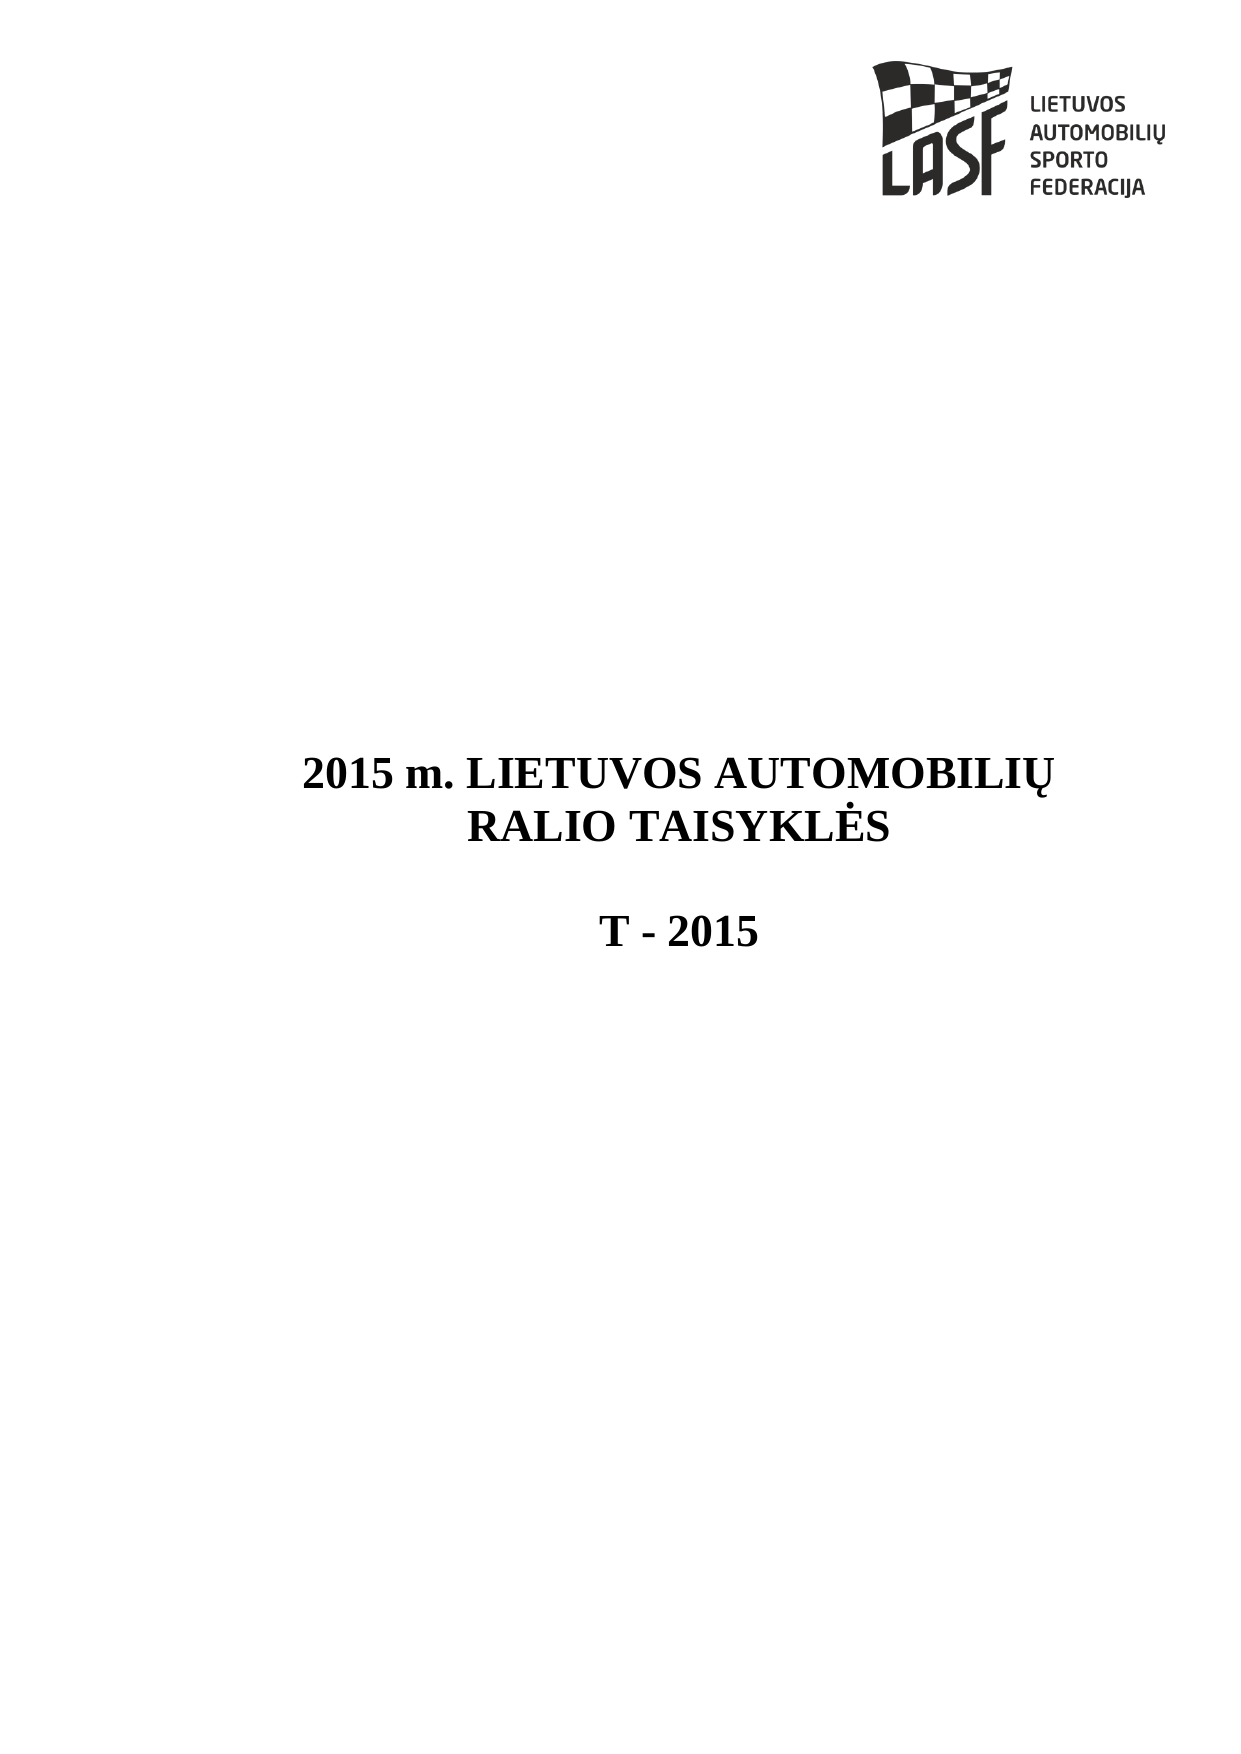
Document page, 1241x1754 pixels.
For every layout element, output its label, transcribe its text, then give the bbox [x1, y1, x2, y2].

text 2015 m. LIETUVOS AUTOMOBILIŲ [177, 746, 1181, 798]
picture [872, 61, 1165, 198]
text RALIO TAISYKLĖS [177, 798, 1181, 851]
text T - 2015 [177, 904, 1181, 956]
